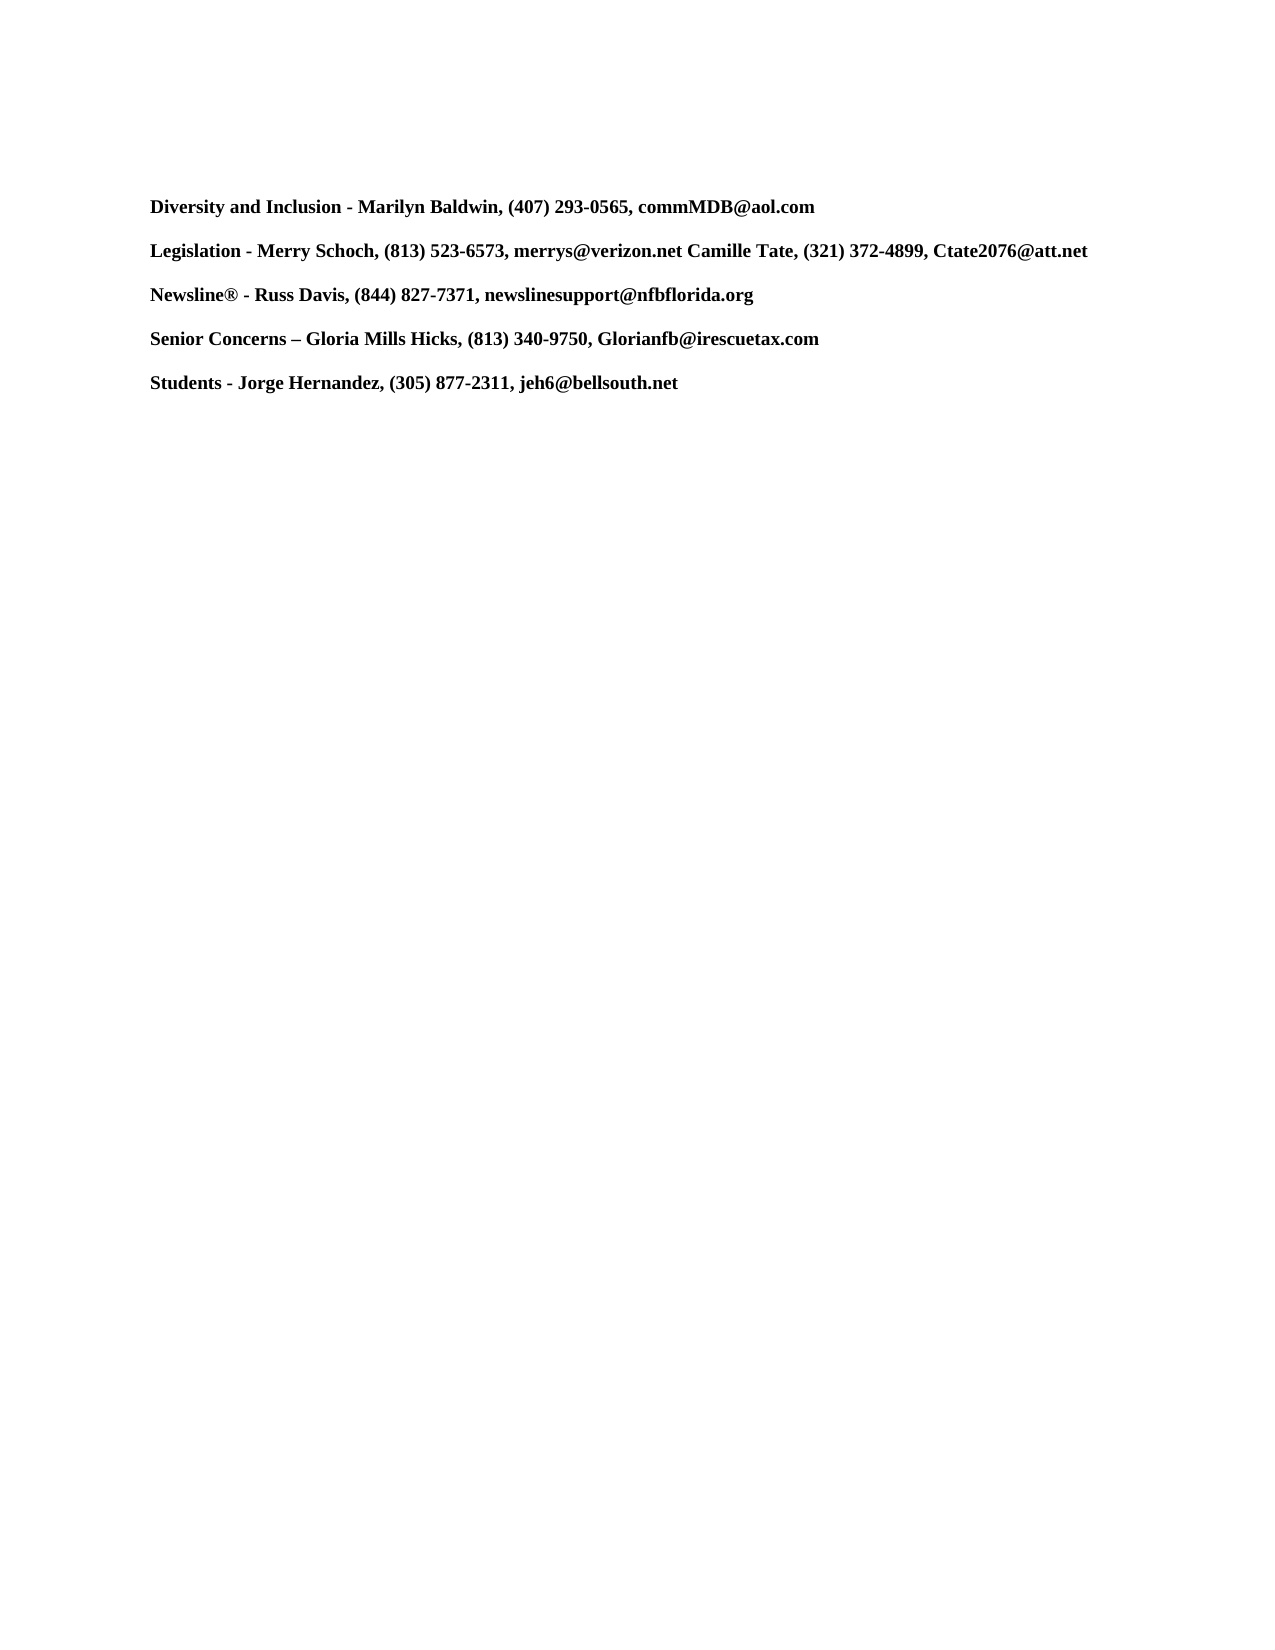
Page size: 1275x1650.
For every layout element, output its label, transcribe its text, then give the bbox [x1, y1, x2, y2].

text Legislation - Merry Schoch, (813) 523-6573, merrys@verizon.net Camille Tate, (321) 372-4899, Ctate2076@att.net [150, 223, 1125, 261]
text Students - Jorge Hernandez, (305) 877-2311, jeh6@bellsouth.net [150, 355, 1125, 393]
text Senior Concerns – Gloria Mills Hicks, (813) 340-9750, Glorianfb@irescuetax.com [150, 311, 1125, 349]
text Diversity and Inclusion - Marilyn Baldwin, (407) 293-0565, commMDB@aol.com [150, 179, 1125, 217]
text Newsline® - Russ Davis, (844) 827-7371, newslinesupport@nfbflorida.org [150, 267, 1125, 305]
